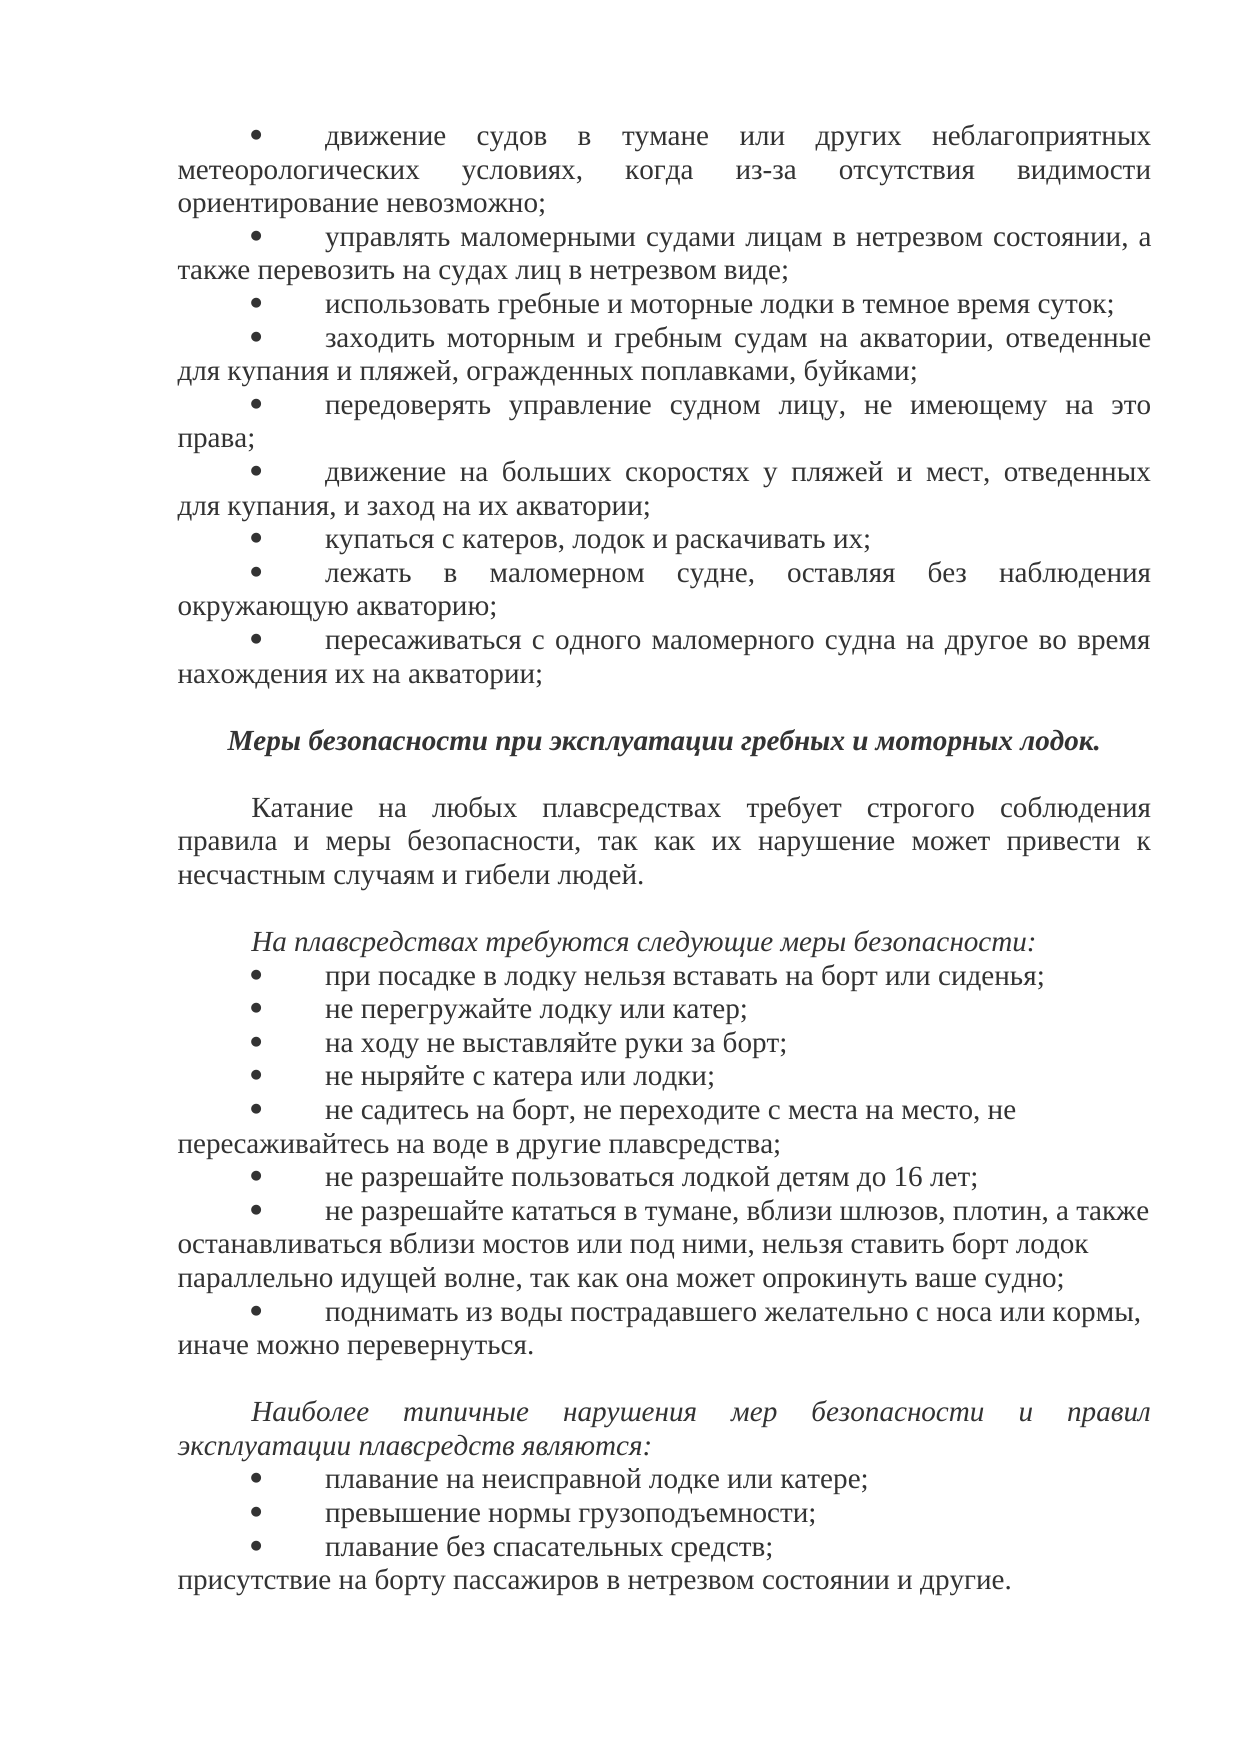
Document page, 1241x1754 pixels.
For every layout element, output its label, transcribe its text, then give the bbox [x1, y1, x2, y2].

list плавание без спасательных средств; присутствие на борту пассажиров в нетрезвом состоянии и другие. [177, 1529, 1152, 1596]
list пересаживаться с одного маломерного судна на другое во время нахождения их на акватории; [177, 622, 1152, 689]
list не разрешайте кататься в тумане, вблизи шлюзов, плотин, а также останавливаться вблизи мостов или под ними, нельзя ставить борт лодок параллельно идущей волне, так как она может опрокинуть ваше судно; [177, 1193, 1152, 1294]
list купаться с катеров, лодок и раскачивать их; [177, 521, 1152, 555]
list заходить моторным и гребным судам на акватории, отведенные для купания и пляжей, огражденных поплавками, буйками; [177, 320, 1152, 387]
list использовать гребные и моторные лодки в темное время суток; [177, 286, 1152, 320]
list не разрешайте пользоваться лодкой детям до 16 лет; [177, 1159, 1152, 1193]
list не перегружайте лодку или катер; [177, 991, 1152, 1025]
text На плавсредствах требуются следующие меры безопасности: [177, 924, 1152, 958]
list плавание на неисправной лодке или катере; [177, 1462, 1152, 1495]
list не садитесь на борт, не переходите с места на место, не пересаживайтесь на воде в другие плавсредства; [177, 1092, 1152, 1159]
list движение на больших скоростях у пляжей и мест, отведенных для купания, и заход на их акватории; [177, 454, 1152, 521]
text Катание на любых плавсредствах требует строгого соблюдения правила и меры безопасности, так как их нарушение может привести к несчастным случаям и гибели людей. [177, 790, 1152, 891]
list не ныряйте с катера или лодки; [177, 1058, 1152, 1092]
text Меры безопасности при эксплуатации гребных и моторных лодок. [177, 723, 1152, 756]
list превышение нормы грузоподъемности; [177, 1495, 1152, 1529]
list передоверять управление судном лицу, не имеющему на это права; [177, 387, 1152, 454]
text Наиболее типичные нарушения мер безопасности и правил эксплуатации плавсредств являются: [177, 1394, 1152, 1462]
list поднимать из воды пострадавшего желательно с носа или кормы, иначе можно перевернуться. [177, 1294, 1152, 1361]
list движение судов в тумане или других неблагоприятных метеорологических условиях, когда из-за отсутствия видимости ориентирование невозможно; [177, 118, 1152, 219]
list управлять маломерными судами лицам в нетрезвом состоянии, а также перевозить на судах лиц в нетрезвом виде; [177, 219, 1152, 286]
list лежать в маломерном судне, оставляя без наблюдения окружающую акваторию; [177, 555, 1152, 622]
list при посадке в лодку нельзя вставать на борт или сиденья; [177, 958, 1152, 991]
list на ходу не выставляйте руки за борт; [177, 1025, 1152, 1058]
